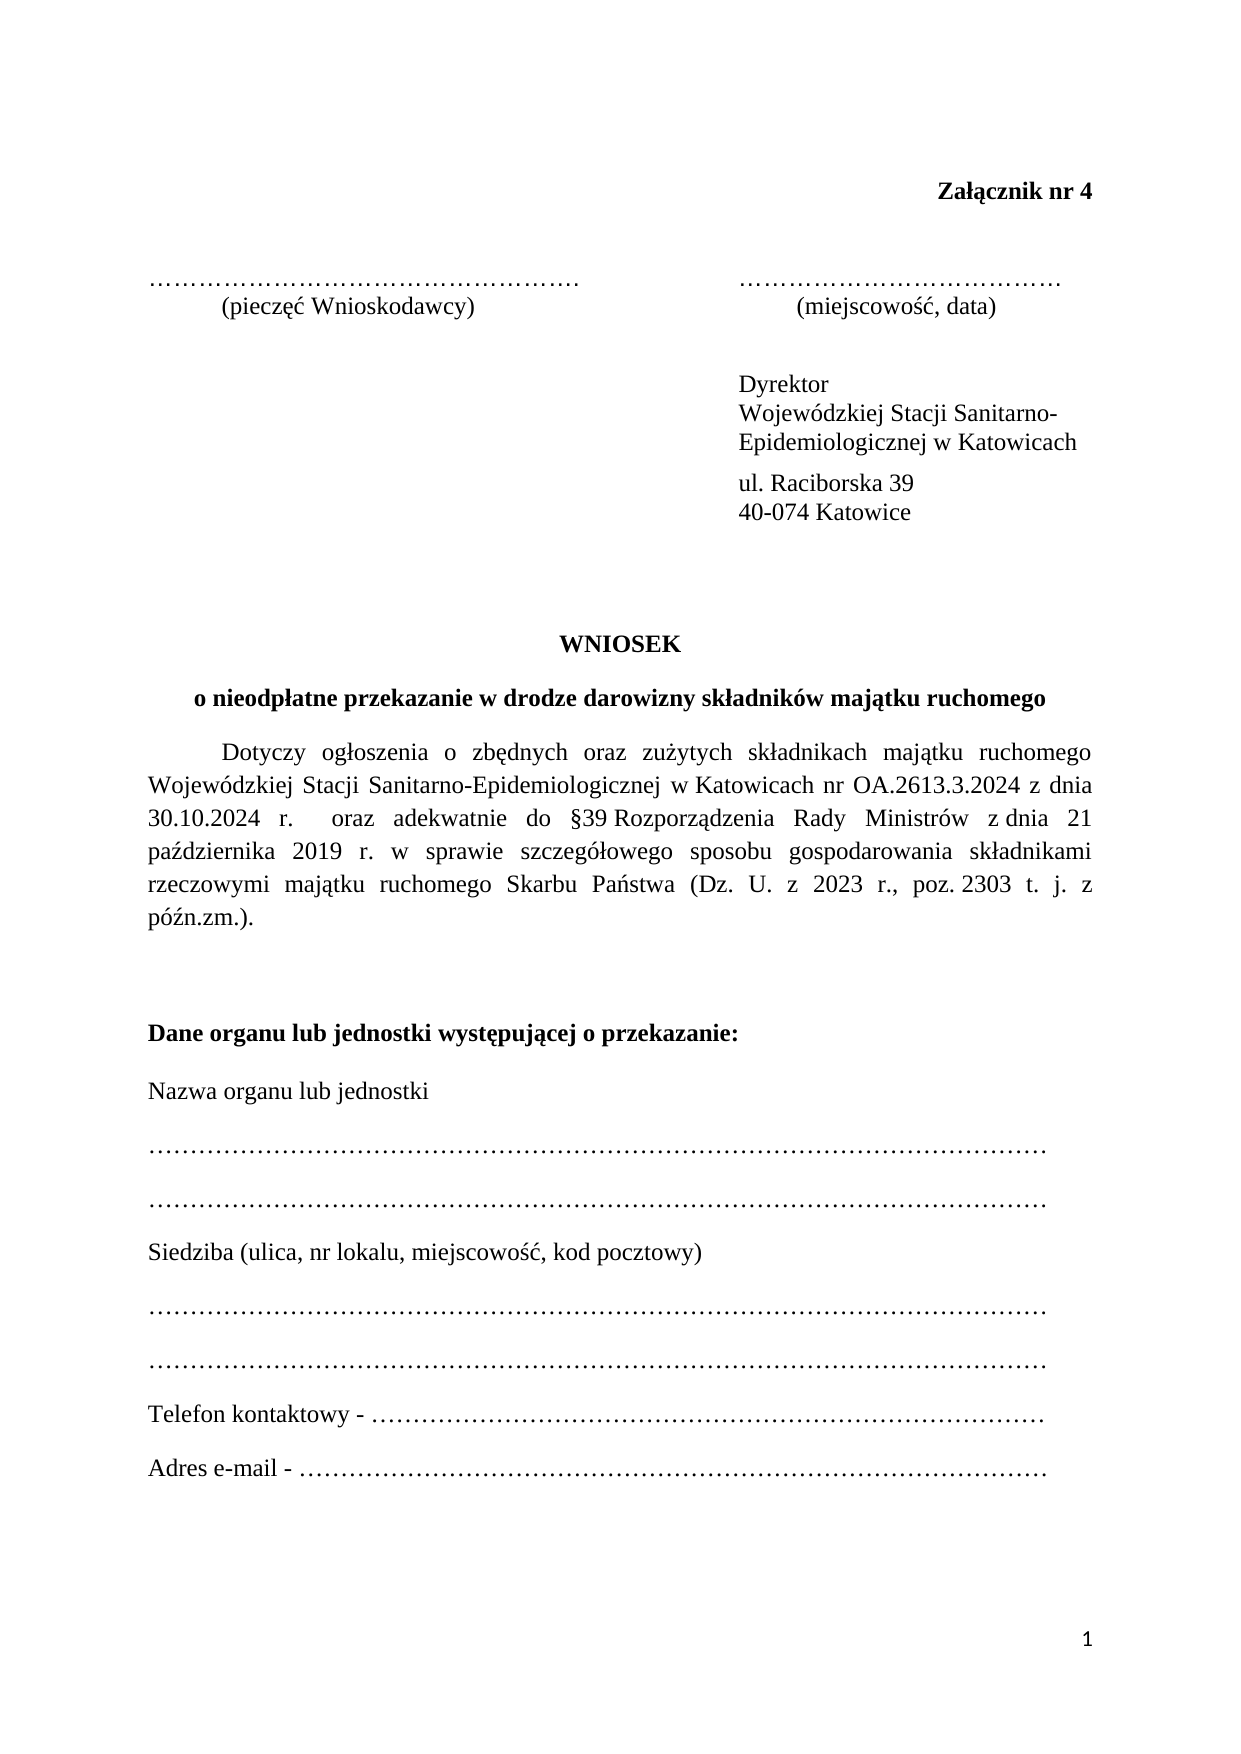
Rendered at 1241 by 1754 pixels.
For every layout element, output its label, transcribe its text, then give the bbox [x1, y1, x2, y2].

text Dane organu lub jednostki występującej o przekazanie: [148, 1018, 1092, 1047]
text (pieczęć Wnioskodawcy) (miejscowość, data) [148, 291, 1092, 320]
text Wojewódzkiej Stacji Sanitarno-Epidemiologicznej w Katowicach [738, 398, 1092, 456]
text ……………………………………………………………………………………………… [148, 1291, 1092, 1320]
text Dotyczy ogłoszenia o zbędnych oraz zużytych składnikach majątku ruchomego Wojewódzkiej Stacji Sanitarno-Epidemiologicznej w Katowicach nr OA.2613.3.2024 z dnia 30.10.2024 r. oraz adekwatnie do §39 Rozporządzenia Rady Ministrów z dnia 21 października 2019 r. w sprawie szczegółowego sposobu gospodarowania składnikami rzeczowymi majątku ruchomego Skarbu Państwa (Dz. U. z 2023 r., poz. 2303 t. j. z późn.zm.). [148, 737, 1092, 931]
text Nazwa organu lub jednostki [148, 1076, 1092, 1105]
text Adres e-mail - ……………………………………………………………………………… [148, 1453, 1092, 1482]
text ul. Raciborska 39 [738, 468, 1092, 497]
text Załącznik nr 4 [148, 176, 1092, 205]
list Siedziba (ulica, nr lokalu, miejscowość, kod pocztowy) [148, 1237, 1092, 1266]
text WNIOSEK [148, 629, 1092, 658]
text ……………………………………………………………………………………………… [148, 1345, 1092, 1374]
text ……………………………………………………………………………………………… [148, 1184, 1092, 1212]
text ……………………………………………………………………………………………… [148, 1130, 1092, 1158]
text o nieodpłatne przekazanie w drodze darowizny składników majątku ruchomego [148, 683, 1092, 712]
text ……………………………………………. ………………………………… [148, 262, 1092, 291]
text 40-074 Katowice [738, 497, 1092, 526]
text Dyrektor [738, 369, 1092, 398]
list Telefon kontaktowy - ……………………………………………………………………… [148, 1399, 1092, 1428]
